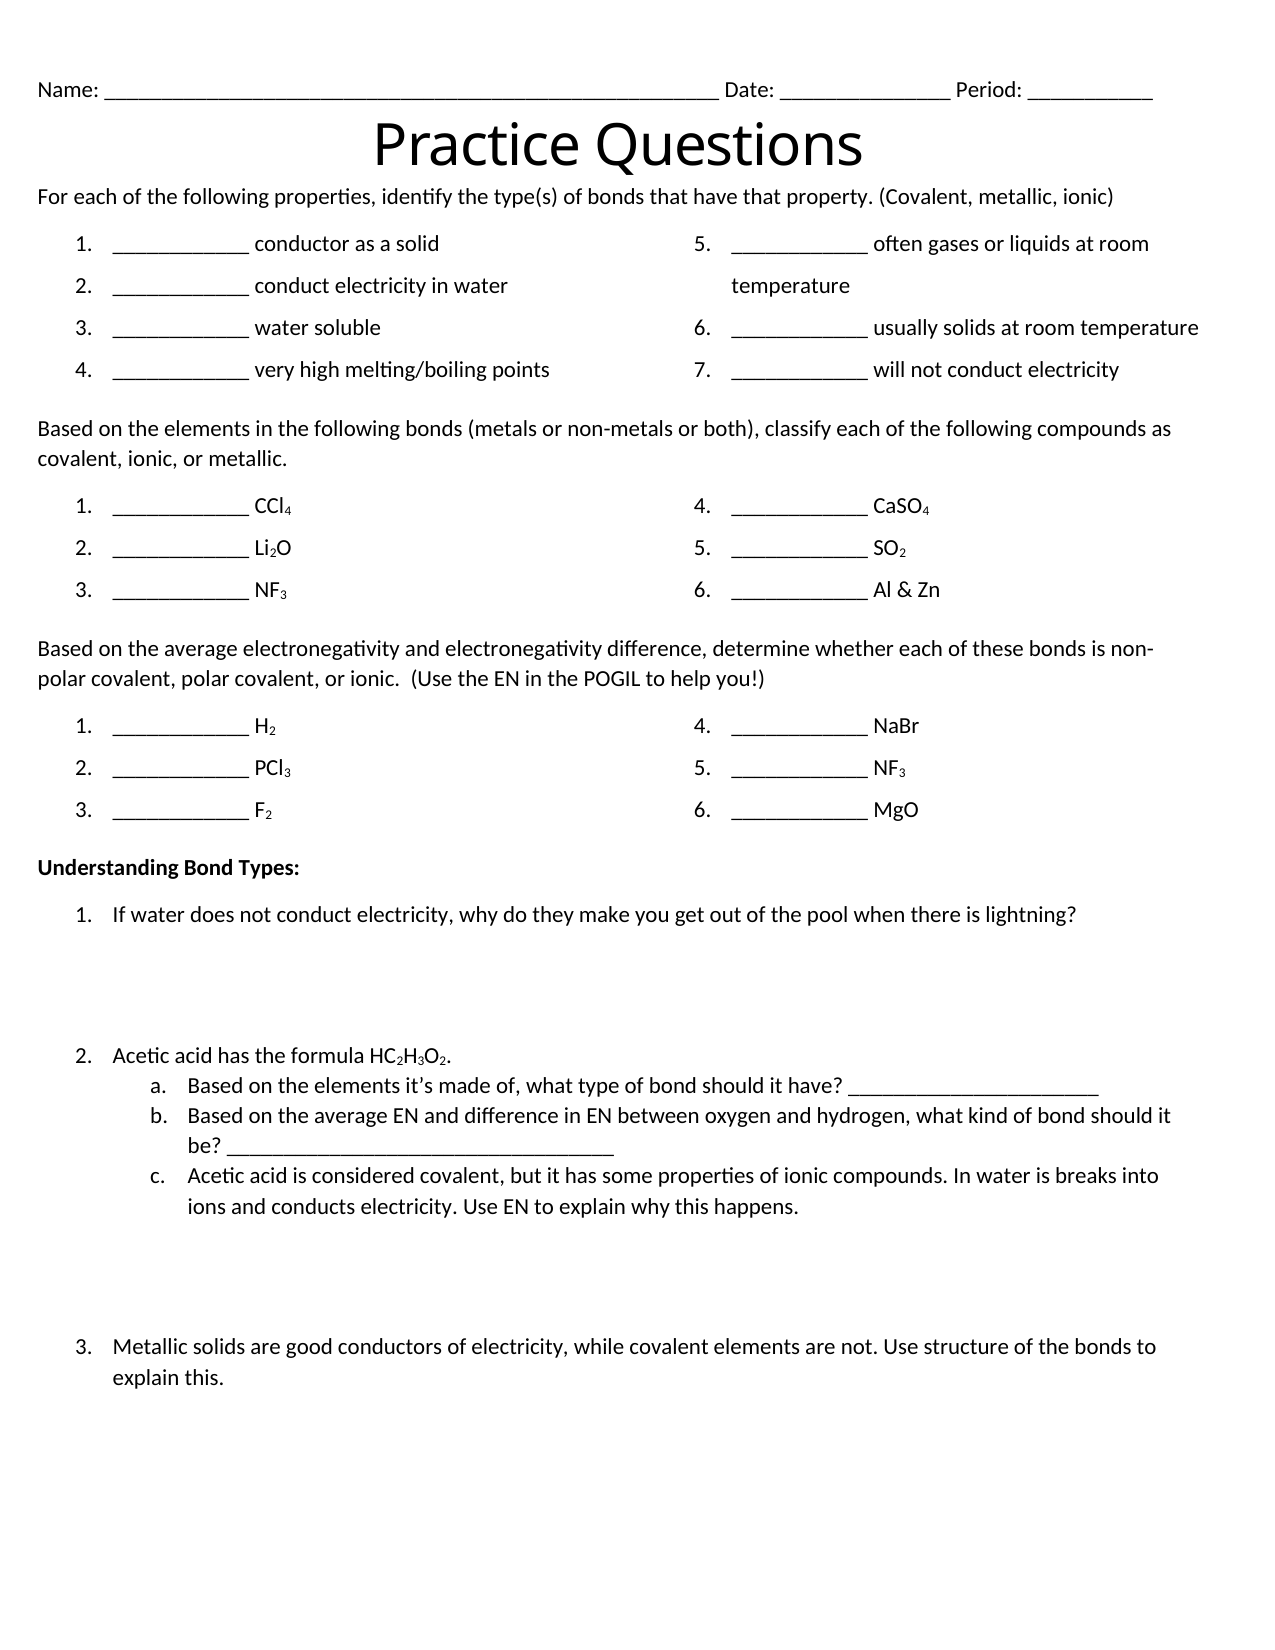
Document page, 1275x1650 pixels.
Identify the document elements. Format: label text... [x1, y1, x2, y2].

list ____________ conduct electricity in water [75, 271, 581, 299]
list ____________ H2 [75, 711, 581, 739]
list ____________ conductor as a solid [75, 229, 581, 257]
text Based on the average electronegativity and electronegativity difference, determine whether each of these bonds is non-polar covalent, polar covalent, or ionic. (Use the EN in the POGIL to help you!) [37, 634, 1200, 692]
list ____________ CCl4 [75, 491, 581, 519]
list ____________ Al & Zn [694, 575, 1200, 603]
list ____________ MgO [694, 795, 1200, 823]
list ____________ NF3 [75, 575, 581, 603]
list Based on the average EN and difference in EN between oxygen and hydrogen, what kind of bond should it be? __________________________________ [150, 1101, 1200, 1159]
list ____________ will not conduct electricity [694, 355, 1200, 383]
list ____________ Li2O [75, 533, 581, 561]
list ____________ NF3 [694, 753, 1200, 781]
list ____________ SO2 [694, 533, 1200, 561]
list Acetic acid is considered covalent, but it has some properties of ionic compounds. In water is breaks into ions and conducts electricity. Use EN to explain why this happens. [150, 1162, 1200, 1220]
list Metallic solids are good conductors of electricity, while covalent elements are not. Use structure of the bonds to explain this. [75, 1332, 1200, 1391]
list ____________ NaBr [694, 711, 1200, 739]
list ____________ F2 [75, 795, 581, 823]
title Practice Questions [37, 103, 1200, 182]
text Based on the elements in the following bonds (metals or non-metals or both), classify each of the following compounds as covalent, ionic, or metallic. [37, 414, 1200, 472]
list Based on the elements it’s made of, what type of bond should it have? ______________________ [150, 1071, 1200, 1099]
list ____________ often gases or liquids at room temperature [694, 229, 1200, 299]
text For each of the following properties, identify the type(s) of bonds that have that property. (Covalent, metallic, ionic) [37, 182, 1200, 211]
list ____________ very high melting/boiling points [75, 355, 581, 383]
list ____________ PCl3 [75, 753, 581, 781]
list ____________ usually solids at room temperature [694, 313, 1200, 341]
list Acetic acid has the formula HC2H3O2. [75, 1041, 1200, 1069]
list ____________ water soluble [75, 313, 581, 341]
list ____________ CaSO4 [694, 491, 1200, 519]
text Understanding Bond Types: [37, 853, 1200, 881]
list If water does not conduct electricity, why do they make you get out of the pool when there is lightning? [75, 900, 1200, 928]
